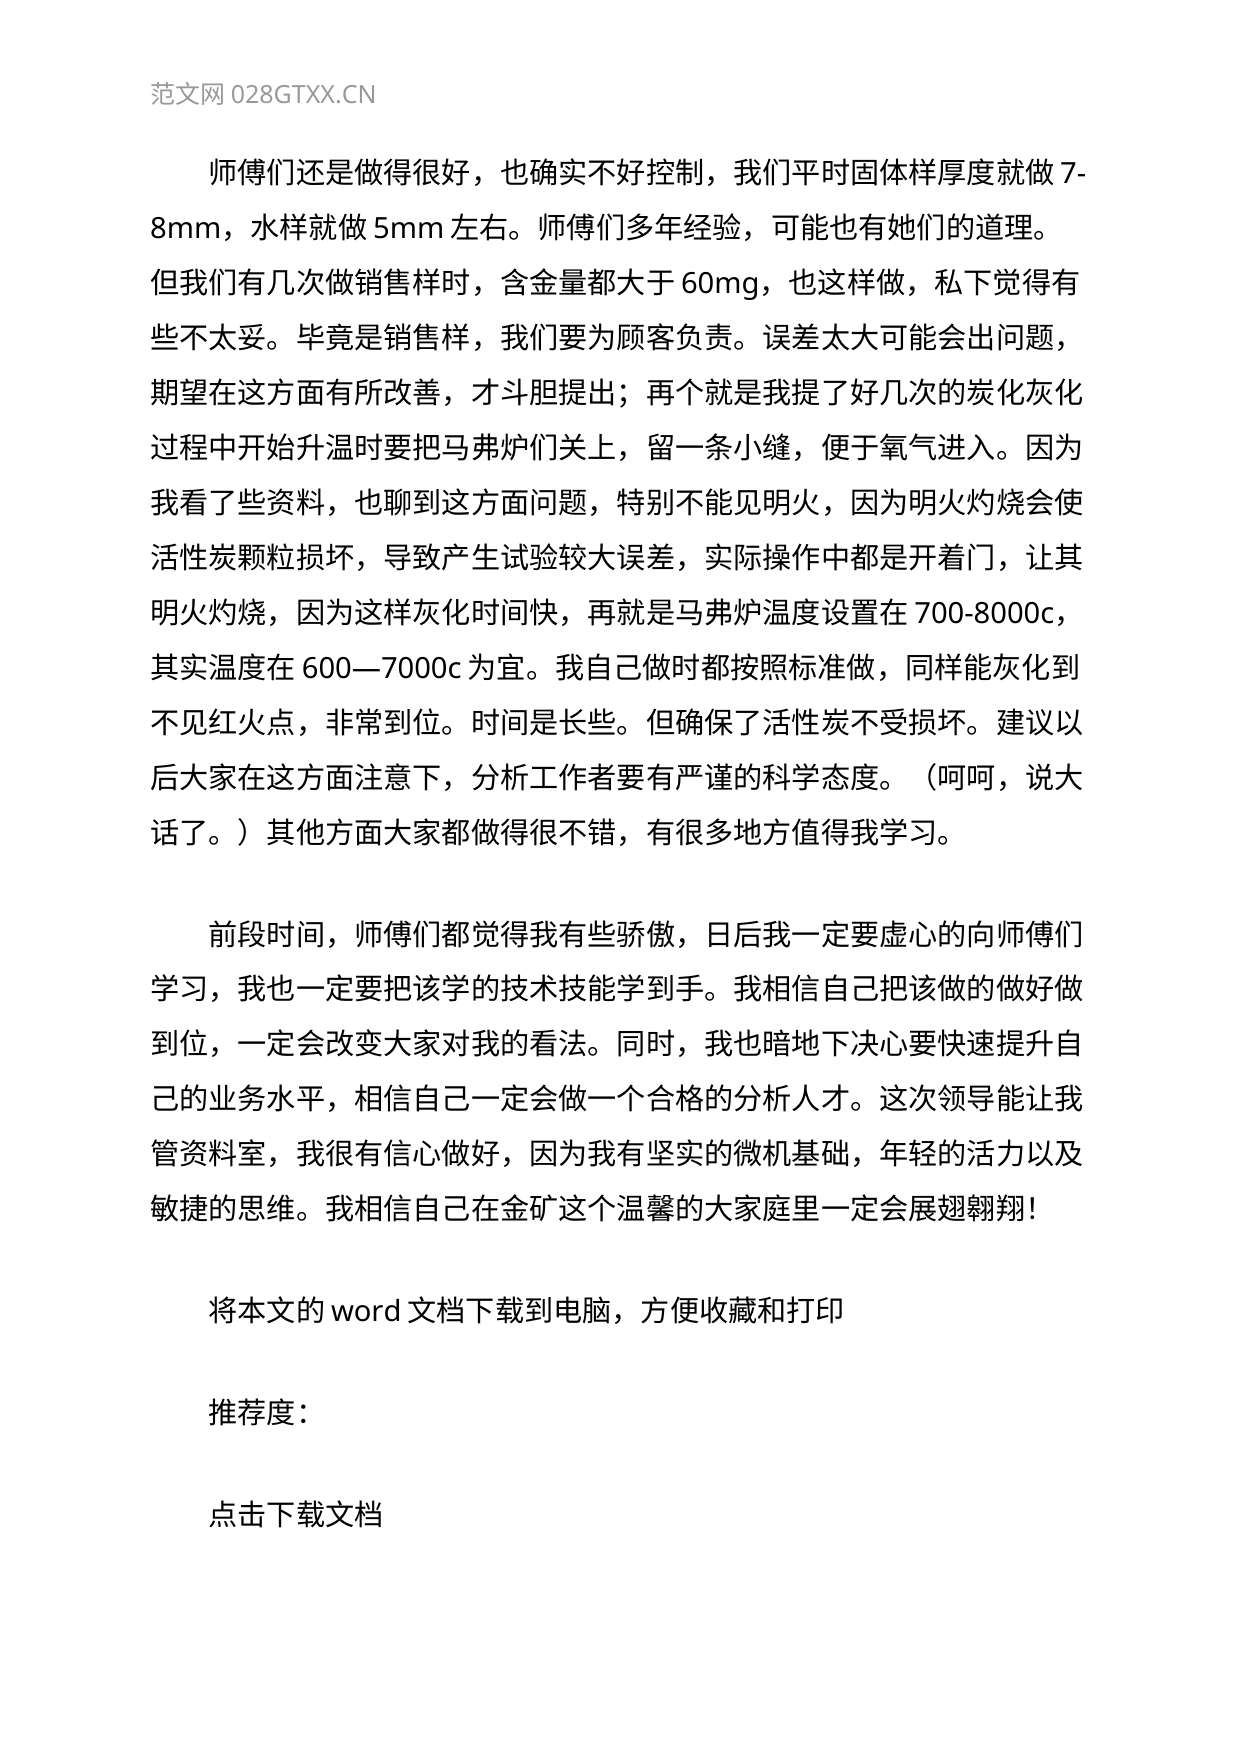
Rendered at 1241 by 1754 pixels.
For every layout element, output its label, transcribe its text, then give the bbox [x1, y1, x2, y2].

text 师傅们还是做得很好，也确实不好控制，我们平时固体样厚度就做7-8mm，水样就做5mm左右。师傅们多年经验，可能也有她们的道理。但我们有几次做销售样时，含金量都大于60mg，也这样做，私下觉得有些不太妥。毕竟是销售样，我们要为顾客负责。误差太大可能会出问题，期望在这方面有所改善，才斗胆提出；再个就是我提了好几次的炭化灰化过程中开始升温时要把马弗炉们关上，留一条小缝，便于氧气进入。因为我看了些资料，也聊到这方面问题，特别不能见明火，因为明火灼烧会使活性炭颗粒损坏，导致产生试验较大误差，实际操作中都是开着门，让其明火灼烧，因为这样灰化时间快，再就是马弗炉温度设置在700-8000c，其实温度在600—7000c为宜。我自己做时都按照标准做，同样能灰化到不见红火点，非常到位。时间是长些。但确保了活性炭不受损坏。建议以后大家在这方面注意下，分析工作者要有严谨的科学态度。（呵呵，说大话了。）其他方面大家都做得很不错，有很多地方值得我学习。 [150, 150, 1090, 852]
text 推荐度： [150, 1389, 1090, 1432]
text 点击下载文档 [150, 1491, 1090, 1533]
text 前段时间，师傅们都觉得我有些骄傲，日后我一定要虚心的向师傅们学习，我也一定要把该学的技术技能学到手。我相信自己把该做的做好做到位，一定会改变大家对我的看法。同时，我也暗地下决心要快速提升自己的业务水平，相信自己一定会做一个合格的分析人才。这次领导能让我管资料室，我很有信心做好，因为我有坚实的微机基础，年轻的活力以及敏捷的思维。我相信自己在金矿这个温馨的大家庭里一定会展翅翱翔！ [150, 911, 1090, 1228]
text 将本文的word文档下载到电脑，方便收藏和打印 [150, 1287, 1090, 1330]
